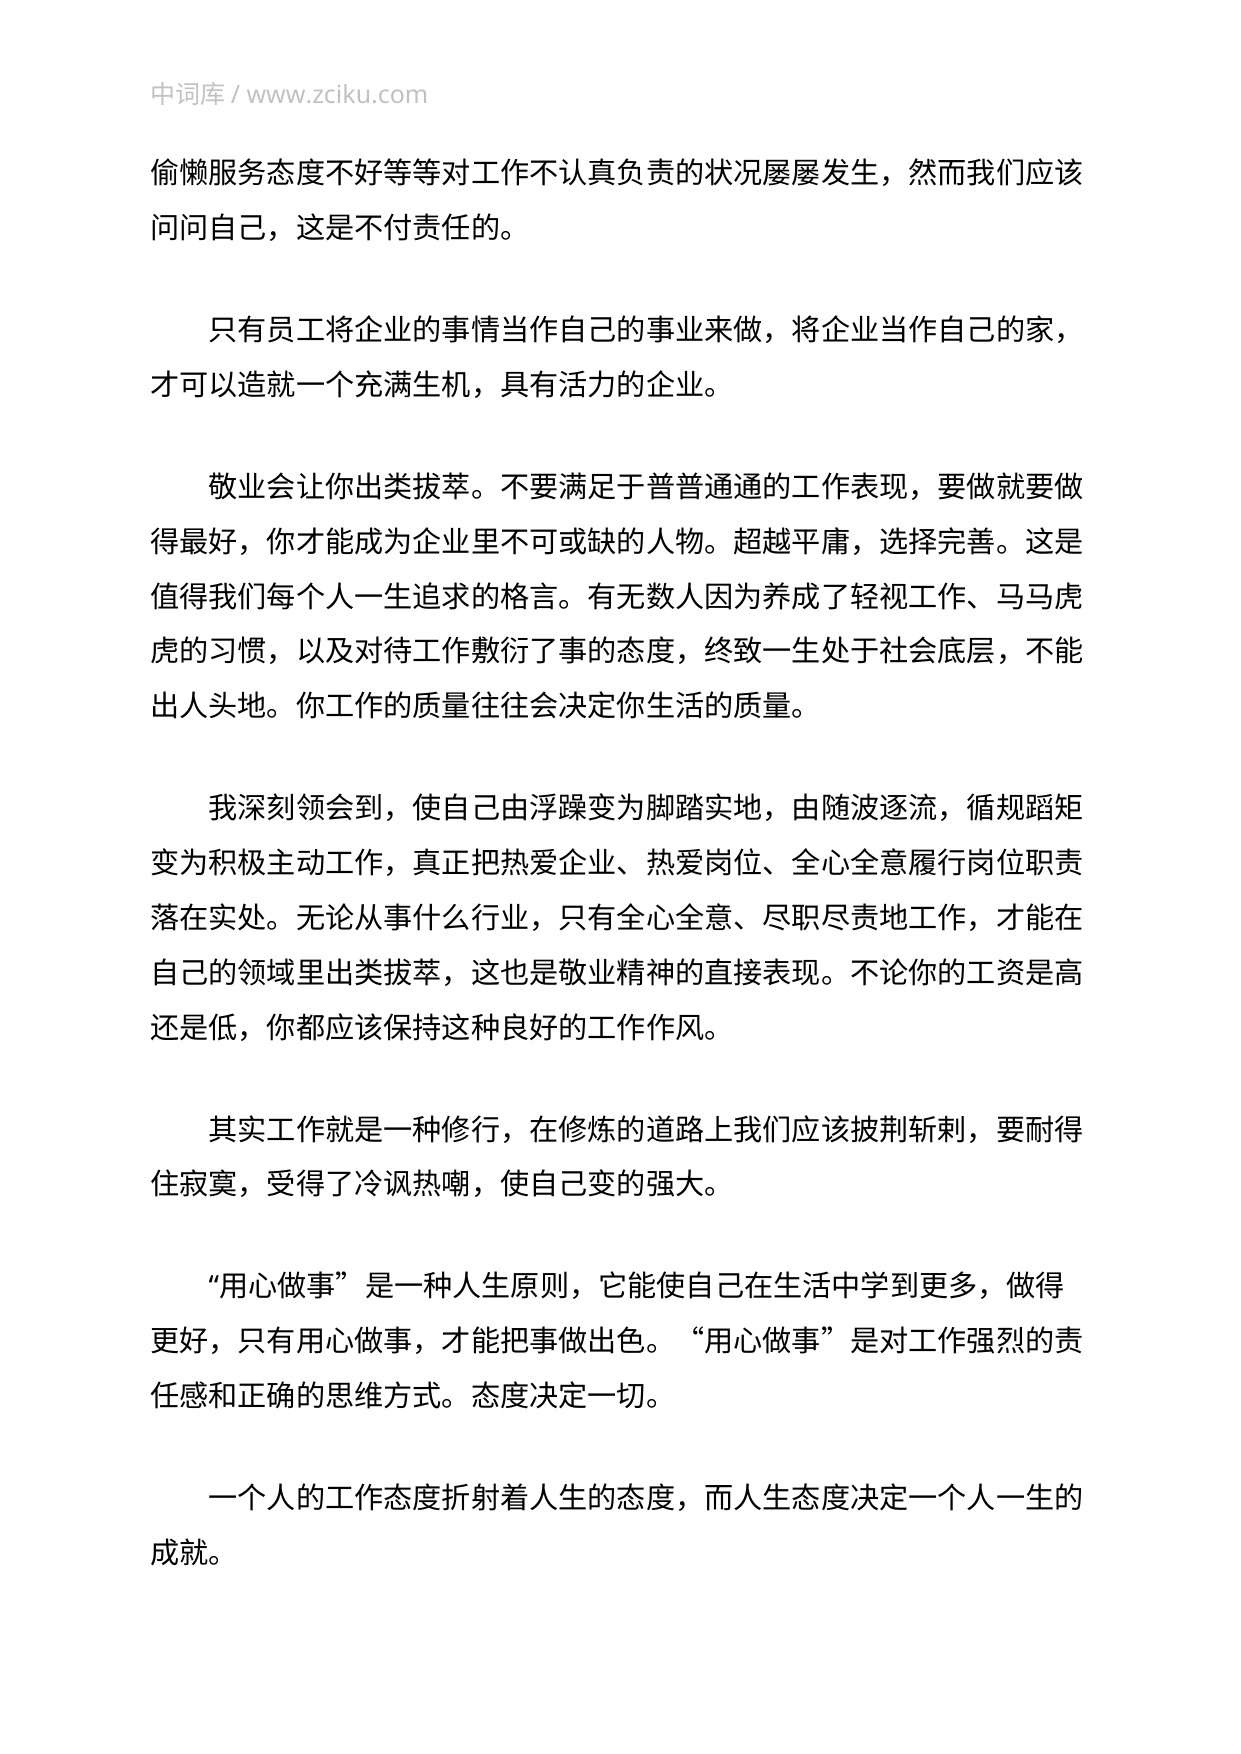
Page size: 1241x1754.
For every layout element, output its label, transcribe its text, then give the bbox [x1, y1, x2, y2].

text 我深刻领会到，使自己由浮躁变为脚踏实地，由随波逐流，循规蹈矩变为积极主动工作，真正把热爱企业、热爱岗位、全心全意履行岗位职责落在实处。无论从事什么行业，只有全心全意、尽职尽责地工作，才能在自己的领域里出类拔萃，这也是敬业精神的直接表现。不论你的工资是高还是低，你都应该保持这种良好的工作作风。 [150, 785, 1090, 1047]
text 只有员工将企业的事情当作自己的事业来做，将企业当作自己的家，才可以造就一个充满生机，具有活力的企业。 [150, 307, 1090, 404]
text “用心做事”是一种人生原则，它能使自己在生活中学到更多，做得更好，只有用心做事，才能把事做出色。“用心做事”是对工作强烈的责任感和正确的思维方式。态度决定一切。 [150, 1263, 1090, 1415]
text 其实工作就是一种修行，在修炼的道路上我们应该披荆斩剌，要耐得住寂寞，受得了冷讽热嘲，使自己变的强大。 [150, 1106, 1090, 1203]
text 敬业会让你出类拔萃。不要满足于普普通通的工作表现，要做就要做得最好，你才能成为企业里不可或缺的人物。超越平庸，选择完善。这是值得我们每个人一生追求的格言。有无数人因为养成了轻视工作、马马虎虎的习惯，以及对待工作敷衍了事的态度，终致一生处于社会底层，不能出人头地。你工作的质量往往会决定你生活的质量。 [150, 463, 1090, 725]
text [150, 150, 1090, 247]
text 一个人的工作态度折射着人生的态度，而人生态度决定一个人一生的成就。 [150, 1474, 1090, 1572]
